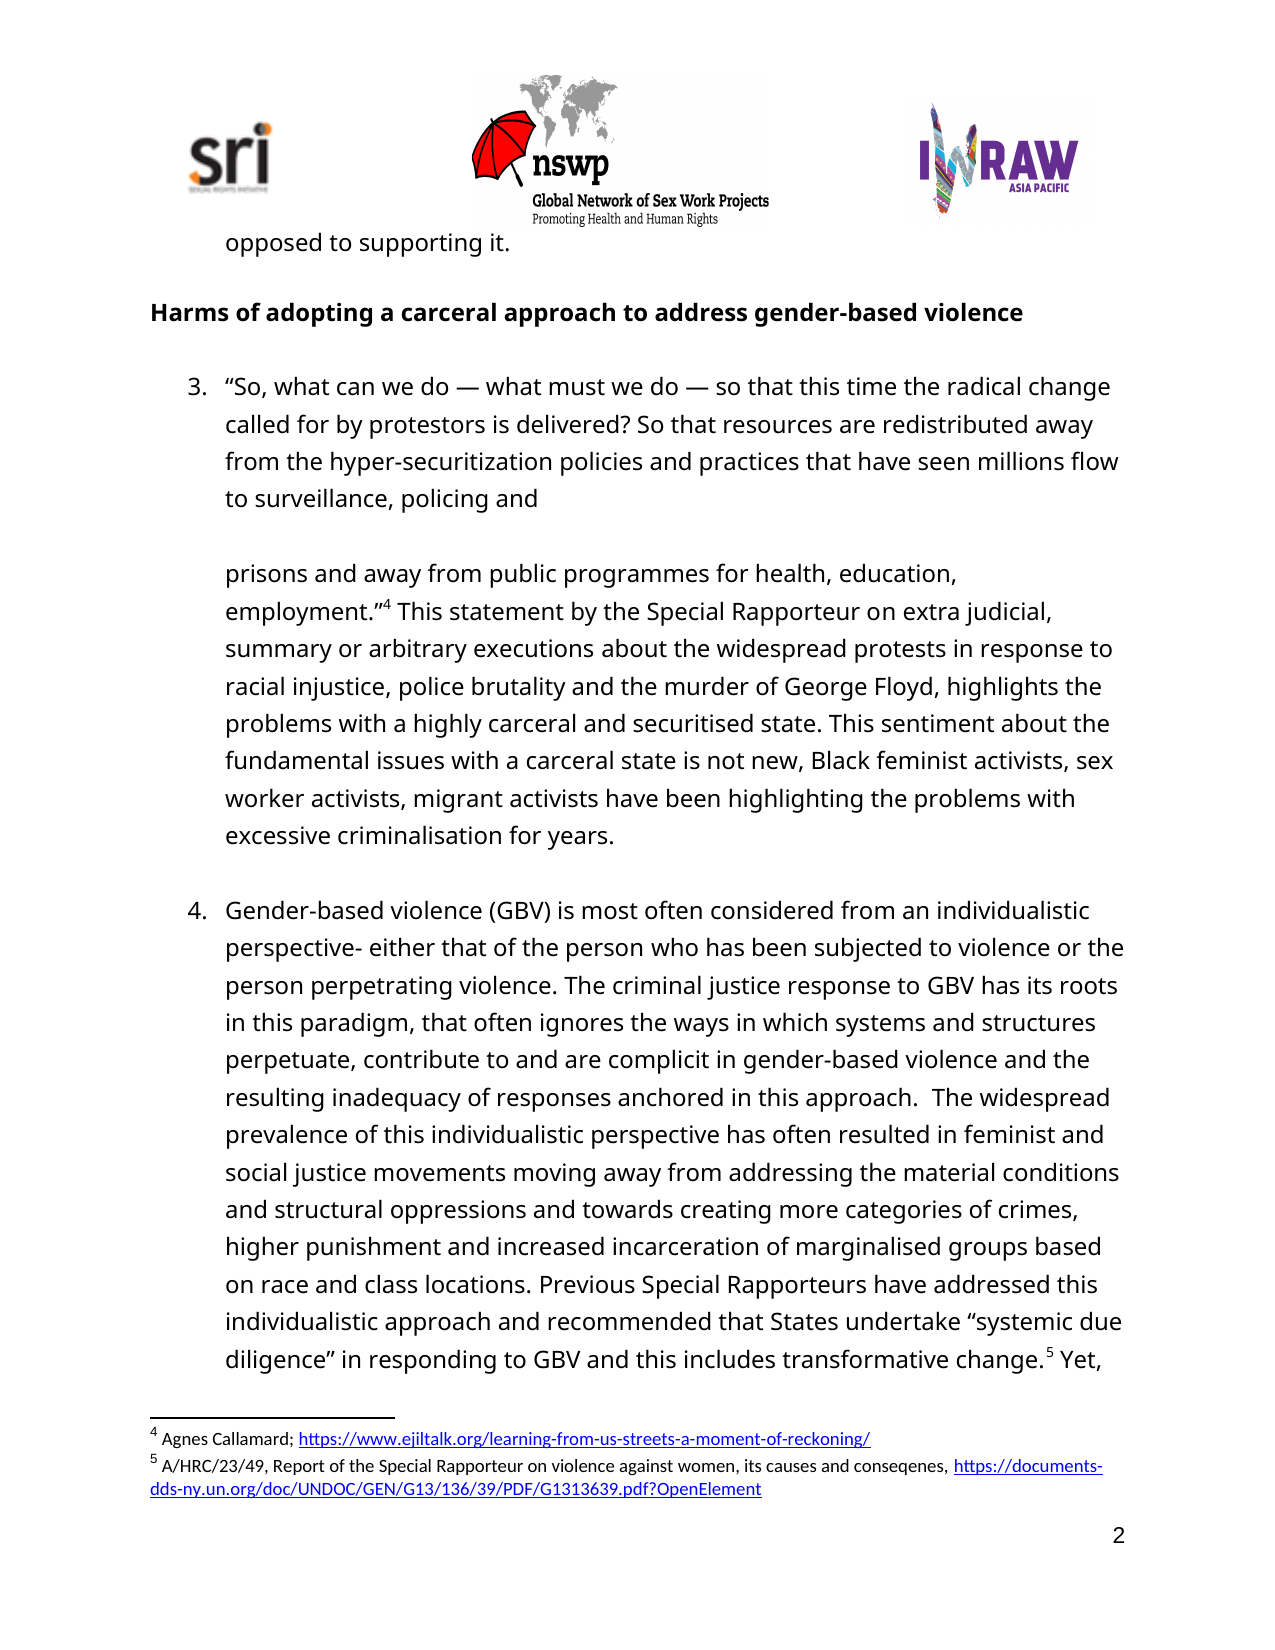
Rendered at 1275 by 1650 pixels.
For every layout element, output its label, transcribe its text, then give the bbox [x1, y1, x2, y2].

picture [471, 75, 769, 227]
picture [150, 89, 311, 227]
text Harms of adopting a carceral approach to address gender-based violence [150, 295, 1125, 328]
list “So, what can we do — what must we do — so that this time the radical change called for by protestors is delivered? So that resources are redistributed away from the hyper-securitization policies and practices that have seen millions flow to surveillance, policing and [187, 370, 1125, 515]
picture [907, 94, 1091, 227]
text prisons and away from public programmes for health, education, employment.” This statement by the Special Rapporteur on extra judicial, summary or arbitrary executions about the widespread protests in response to racial injustice, police brutality and the murder of George Floyd, highlights the problems with a highly carceral and securitised state. This sentiment about the fundamental issues with a carceral state is not new, Black feminist activists, sex worker activists, migrant activists have been highlighting the problems with excessive criminalisation for years. [225, 557, 1125, 851]
